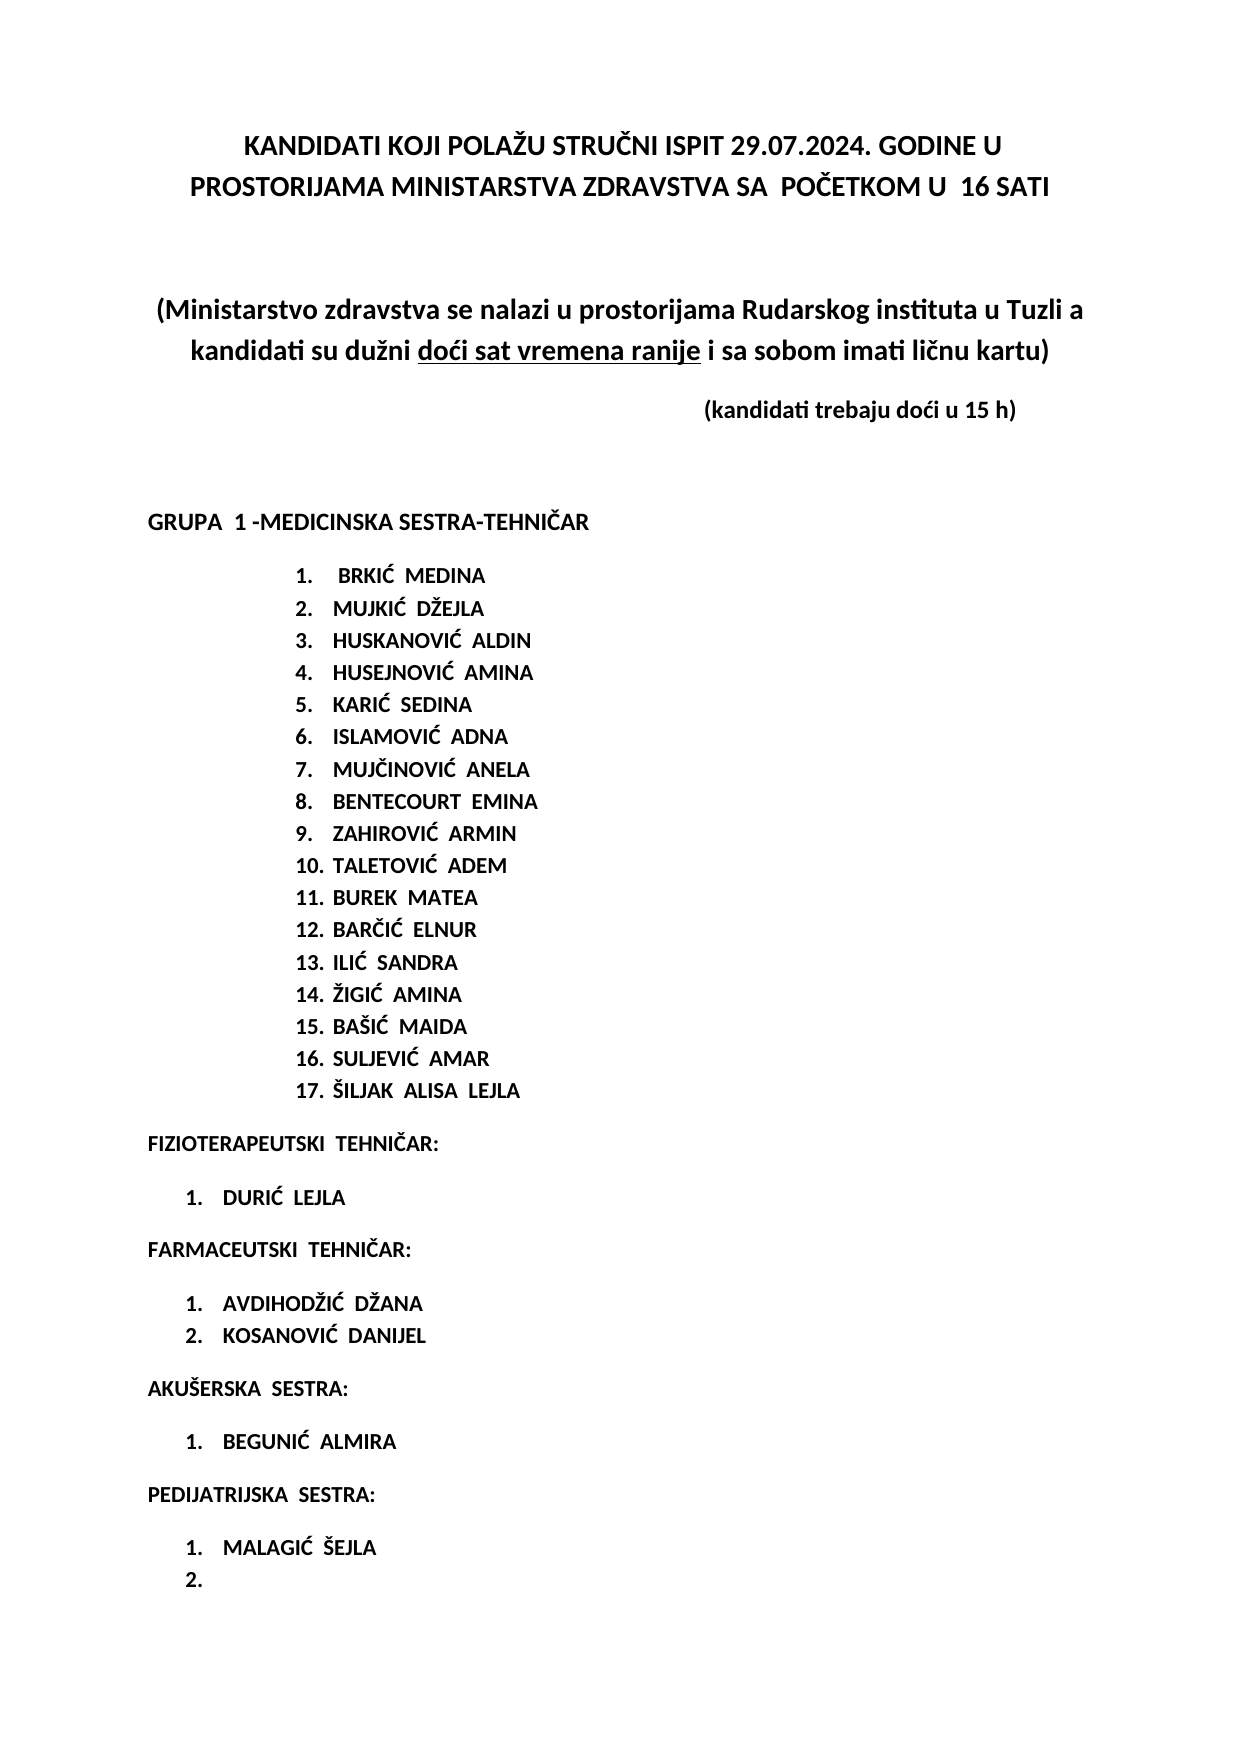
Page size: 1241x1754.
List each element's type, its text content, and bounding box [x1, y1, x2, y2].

text PEDIJATRIJSKA SESTRA: [148, 1480, 1093, 1508]
text FARMACEUTSKI TEHNIČAR: [148, 1236, 1093, 1264]
list ILIĆ SANDRA [295, 948, 1093, 976]
list ŽIGIĆ AMINA [295, 980, 1093, 1008]
list BEGUNIĆ ALMIRA [185, 1427, 1093, 1455]
list DURIĆ LEJLA [185, 1183, 1093, 1211]
list ŠILJAK ALISA LEJLA [295, 1077, 1093, 1104]
list AVDIHODŽIĆ DŽANA [185, 1289, 1093, 1317]
list HUSEJNOVIĆ AMINA [295, 658, 1093, 686]
list BENTECOURT EMINA [295, 787, 1093, 815]
text (kandidati trebaju doći u 15 h) [148, 394, 1093, 424]
list KOSANOVIĆ DANIJEL [185, 1321, 1093, 1349]
list ISLAMOVIĆ ADNA [295, 722, 1093, 751]
list MUJKIĆ DŽEJLA [295, 594, 1093, 622]
list BAŠIĆ MAIDA [295, 1012, 1093, 1040]
list SULJEVIĆ AMAR [295, 1044, 1093, 1072]
text AKUŠERSKA SESTRA: [148, 1374, 1093, 1402]
list ZAHIROVIĆ ARMIN [295, 819, 1093, 847]
list KARIĆ SEDINA [295, 690, 1093, 718]
list TALETOVIĆ ADEM [295, 851, 1093, 879]
text (Ministarstvo zdravstva se nalazi u prostorijama Rudarskog instituta u Tuzli a kandidati su dužni doći sat vremena ranije i sa sobom imati ličnu kartu) [148, 291, 1093, 368]
text KANDIDATI KOJI POLAŽU STRUČNI ISPIT 29.07.2024. GODINE U PROSTORIJAMA MINISTARSTVA ZDRAVSTVA SA POČETKOM U 16 SATI [148, 127, 1093, 203]
text GRUPA 1 -MEDICINSKA SESTRA-TEHNIČAR [148, 506, 1093, 536]
list BRKIĆ MEDINA [295, 562, 1093, 589]
list MALAGIĆ ŠEJLA [185, 1533, 1093, 1561]
list HUSKANOVIĆ ALDIN [295, 626, 1093, 654]
list MUJČINOVIĆ ANELA [295, 755, 1093, 783]
list BUREK MATEA [295, 883, 1093, 911]
list BARČIĆ ELNUR [295, 916, 1093, 944]
text FIZIOTERAPEUTSKI TEHNIČAR: [148, 1129, 1093, 1158]
